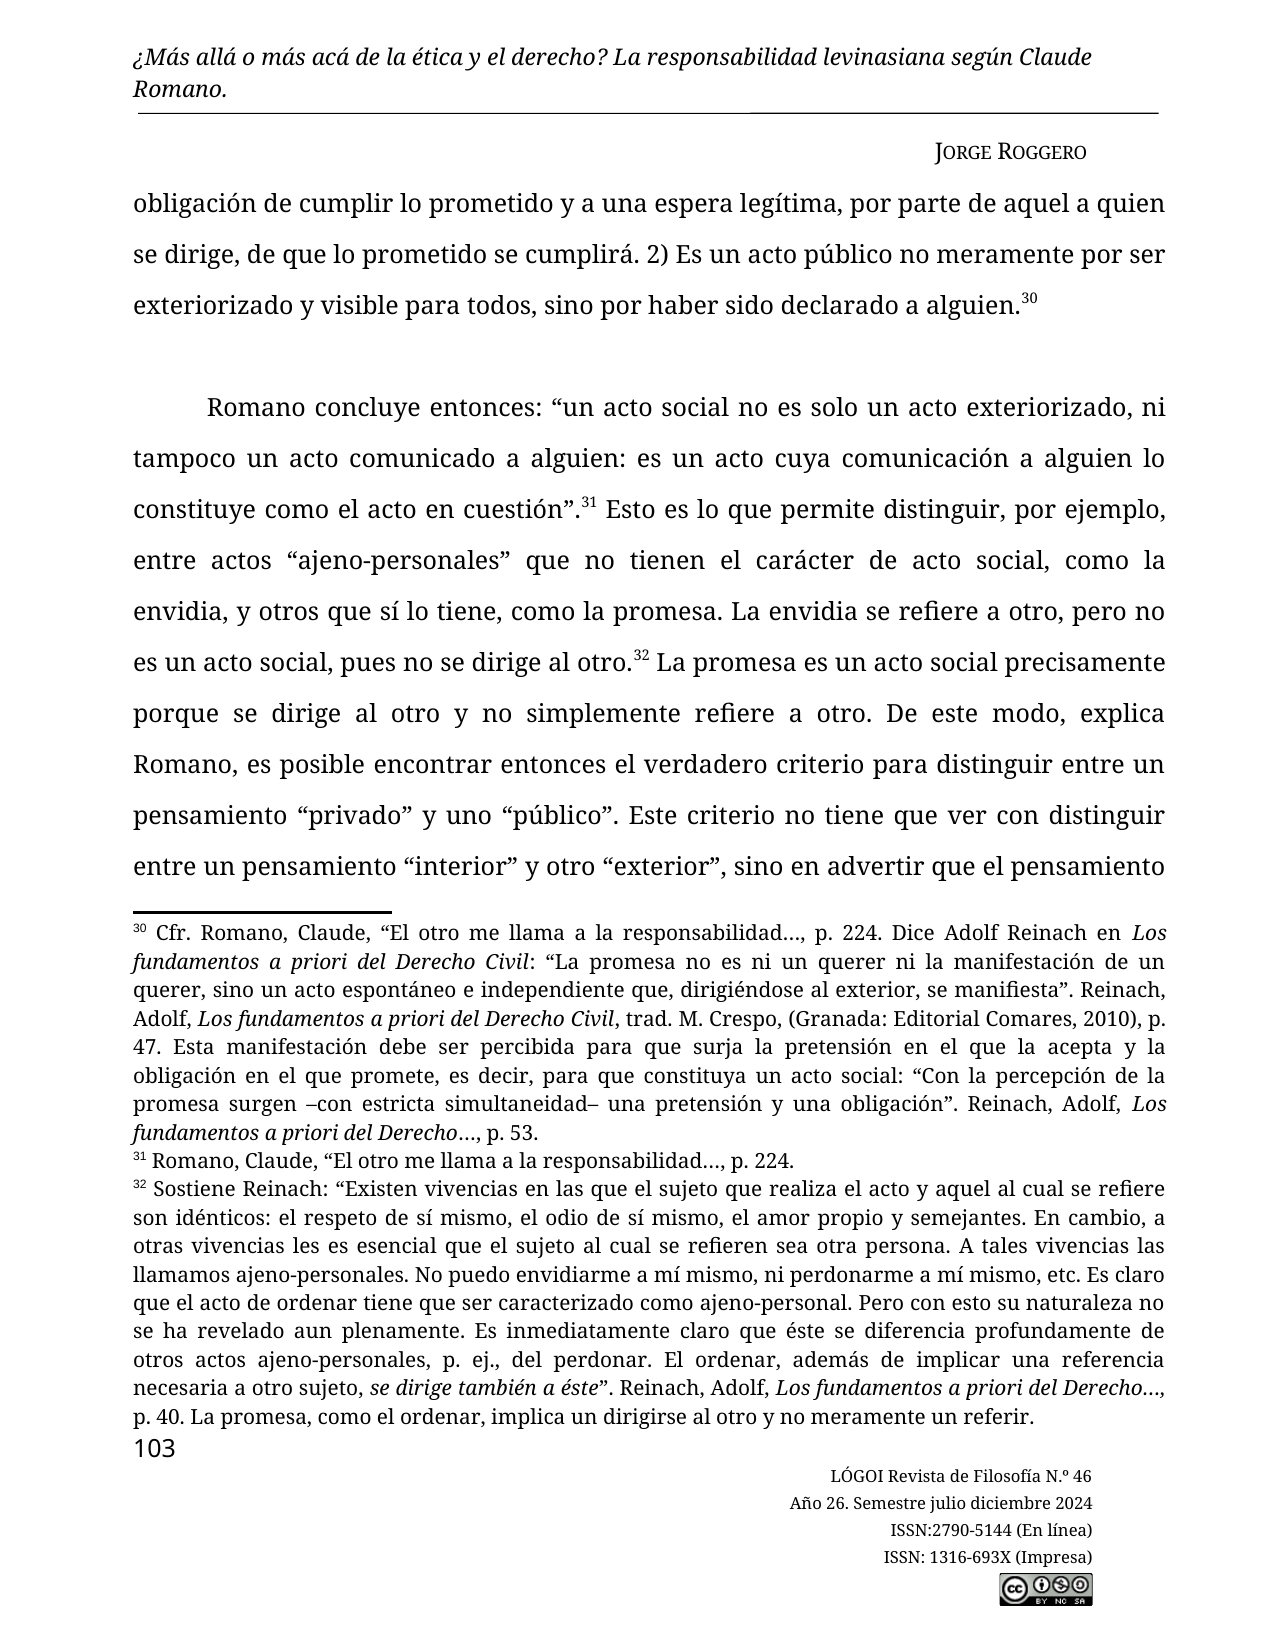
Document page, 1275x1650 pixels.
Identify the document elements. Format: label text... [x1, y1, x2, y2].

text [133, 186, 1167, 322]
text Romano concluye entonces: “un acto social no es solo un acto exteriorizado, ni tampoco un acto comunicado a alguien: es un acto cuya comunicación a alguien lo constituye como el acto en cuestión”. Esto es lo que permite distinguir, por ejemplo, entre actos “ajeno-personales” que no tienen el carácter de acto social, como la envidia, y otros que sí lo tiene, como la promesa. La envidia se refiere a otro, pero no es un acto social, pues no se dirige al otro. La promesa es un acto social precisamente porque se dirige al otro y no simplemente refiere a otro. De este modo, explica Romano, es posible encontrar entonces el verdadero criterio para distinguir entre un pensamiento “privado” y uno “público”. Este criterio no tiene que ver con distinguir entre un pensamiento “interior” y otro “exterior”, sino en advertir que el pensamiento “privado” no es un acto social, pues no contiene compromiso alguno de nuestra parte, ni ante el otro ni ante mí mismo. Mientras que el pensamiento “público” refiere a un acto social (como la promesa o una creencia asumida) que me involucra en primera persona en su estar dirigido a otro. [133, 390, 1167, 883]
picture [999, 1573, 1093, 1606]
